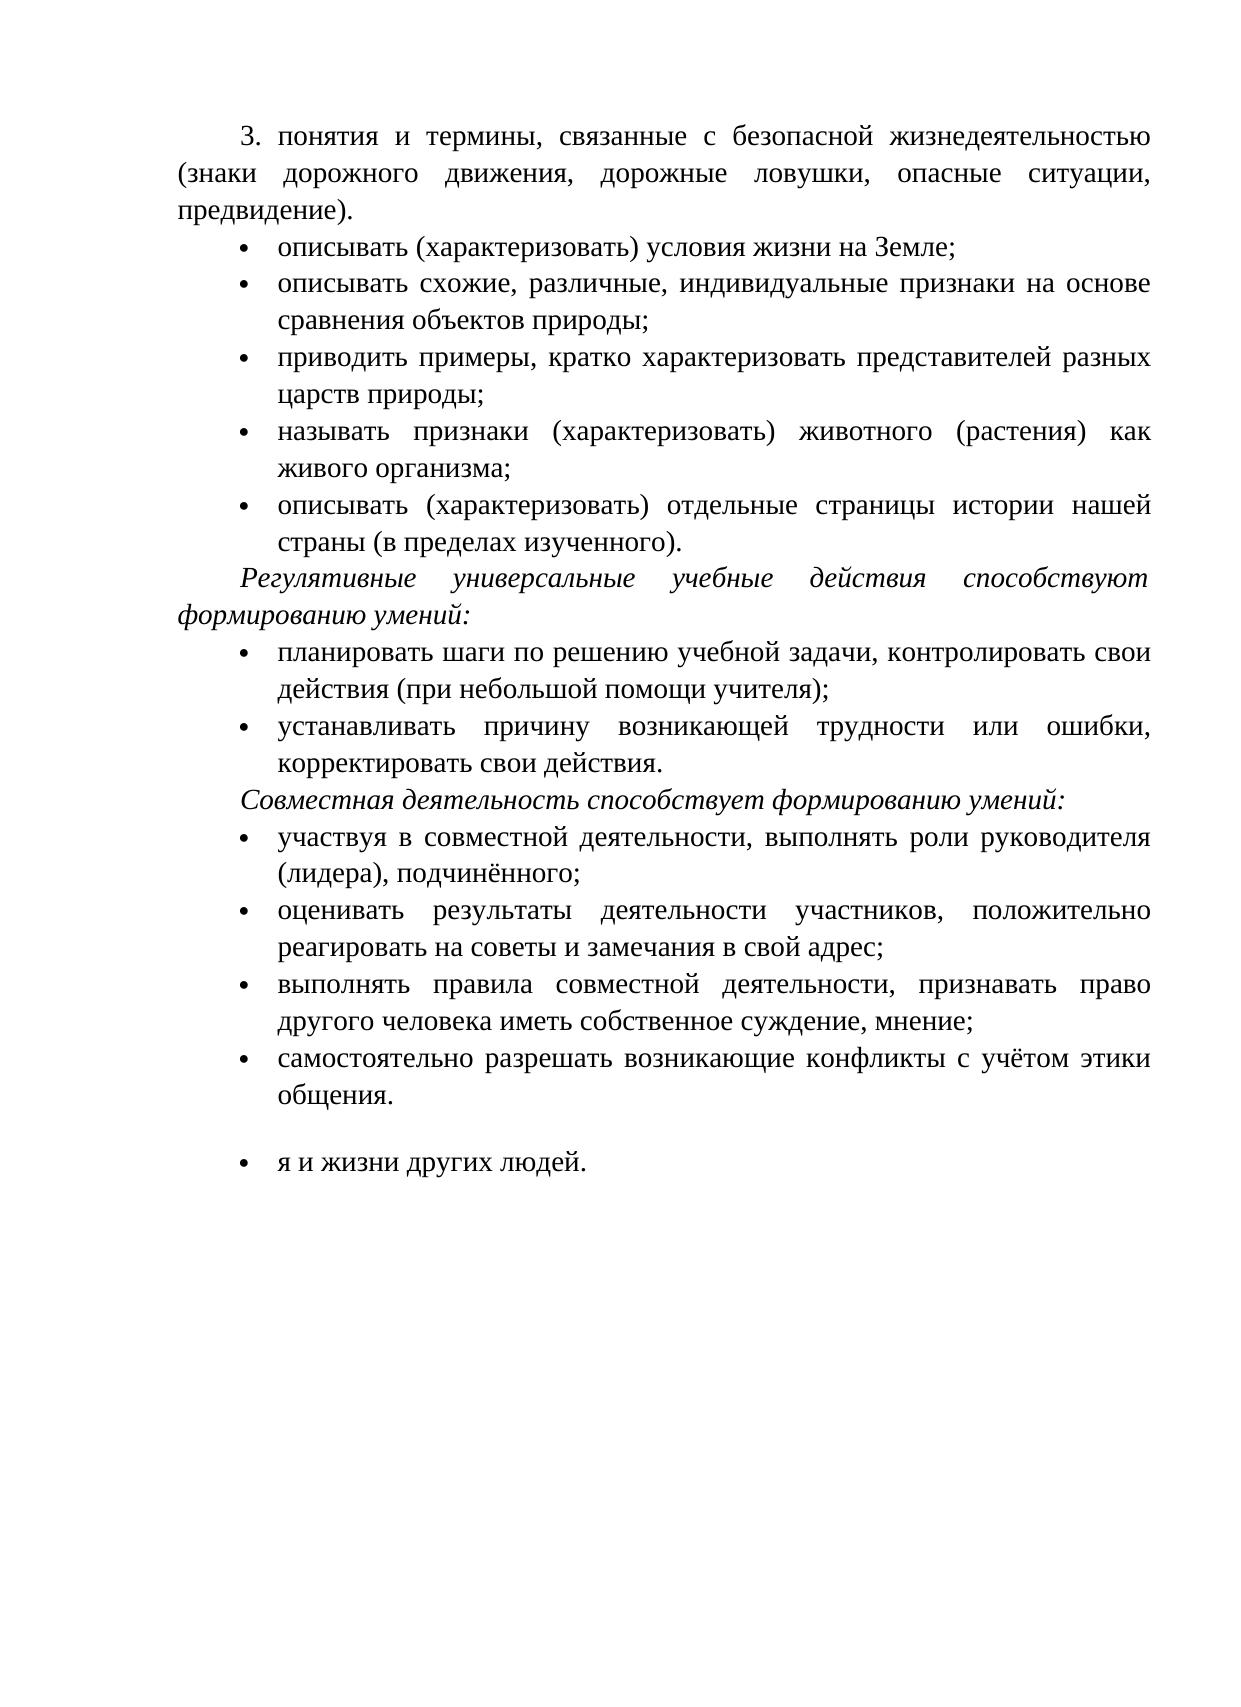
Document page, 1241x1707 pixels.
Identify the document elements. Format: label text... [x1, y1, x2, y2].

list устанавливать причину возникающей трудности или ошибки, корректировать свои действия. [240, 708, 1152, 778]
list описывать схожие, различные, индивидуальные признаки на основе сравнения объектов природы; [240, 266, 1152, 336]
list самостоятельно разрешать возникающие конфликты с учётом этики общения. [240, 1040, 1152, 1110]
text Регулятивные универсальные учебные действия способствуют формированию умений: [177, 561, 1152, 631]
list описывать (характеризовать) отдельные страницы истории нашей страны (в пределах изученного). [240, 487, 1152, 557]
list оценивать результаты деятельности участников, положительно реагировать на советы и замечания в свой адрес; [240, 892, 1152, 963]
list приводить примеры, кратко характеризовать представителей разных царств природы; [240, 339, 1152, 410]
list участвуя в совместной деятельности, выполнять роли руководителя (лидера), подчинённого; [240, 819, 1152, 889]
list называть признаки (характеризовать) животного (растения) как живого организма; [240, 413, 1152, 483]
list планировать шаги по решению учебной задачи, контролировать свои действия (при небольшой помощи учителя); [240, 634, 1152, 705]
list описывать (характеризовать) условия жизни на Земле; [240, 229, 1152, 262]
list выполнять правила совместной деятельности, признавать право другого человека иметь собственное суждение, мнение; [240, 966, 1152, 1037]
list я и жизни других людей. [240, 1144, 1152, 1178]
text 3. понятия и термины, связанные с безопасной жизнедеятельностью (знаки дорожного движения, дорожные ловушки, опасные ситуации, предвидение). [177, 118, 1152, 225]
text Совместная деятельность способствует формированию умений: [177, 782, 1152, 815]
